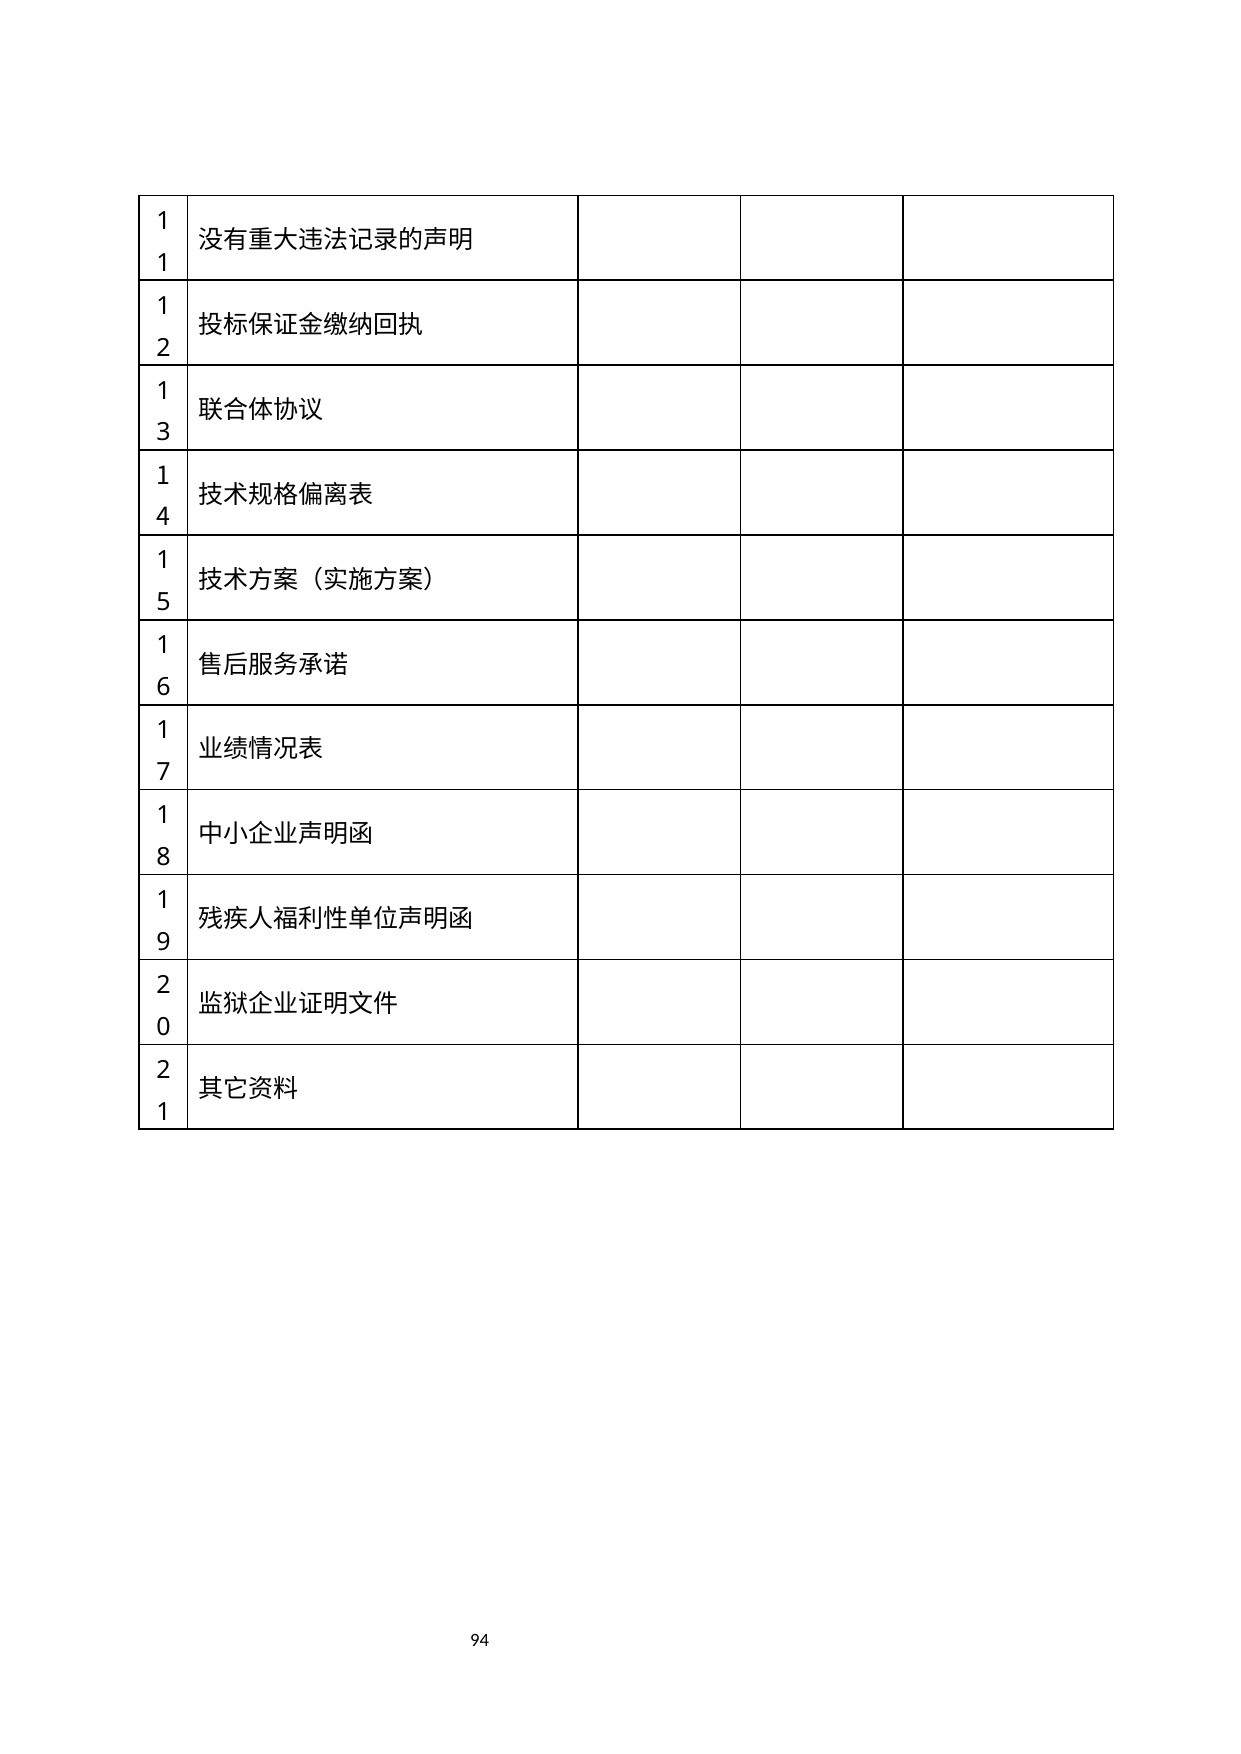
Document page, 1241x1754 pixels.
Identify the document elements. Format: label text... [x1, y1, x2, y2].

table_cell [904, 790, 1113, 874]
table_cell [579, 281, 740, 364]
table_cell [741, 1045, 902, 1128]
table_cell [579, 960, 740, 1043]
table_cell [741, 536, 902, 619]
table_cell 联合体协议 [188, 366, 577, 449]
table_cell 投标保证金缴纳回执 [188, 281, 577, 364]
table_cell [579, 196, 740, 279]
table_cell [579, 790, 740, 874]
table_cell [904, 281, 1113, 364]
table_cell [904, 875, 1113, 958]
table_cell [579, 875, 740, 958]
table_cell [579, 1045, 740, 1128]
table_cell [904, 451, 1113, 534]
table_cell [741, 790, 902, 874]
table_cell [741, 281, 902, 364]
table_cell 15 [140, 536, 187, 619]
table_cell [741, 621, 902, 704]
table_cell 技术规格偏离表 [188, 451, 577, 534]
table_cell 业绩情况表 [188, 706, 577, 789]
table_cell 20 [140, 960, 187, 1043]
table_cell 17 [140, 706, 187, 789]
table_cell [579, 451, 740, 534]
table_cell 13 [140, 366, 187, 449]
table_cell [904, 960, 1113, 1043]
table_cell [904, 536, 1113, 619]
table_cell 监狱企业证明文件 [188, 960, 577, 1043]
table_cell 残疾人福利性单位声明函 [188, 875, 577, 958]
table_cell [904, 366, 1113, 449]
table_cell 中小企业声明函 [188, 790, 577, 874]
table_cell 18 [140, 790, 187, 874]
table_cell [741, 196, 902, 279]
table_cell 没有重大违法记录的声明 [188, 196, 577, 279]
table_cell 其它资料 [188, 1045, 577, 1128]
table_cell 14 [140, 451, 187, 534]
table_cell [579, 366, 740, 449]
table_cell 21 [140, 1045, 187, 1128]
table_cell [741, 366, 902, 449]
table_cell [904, 196, 1113, 279]
table_cell [904, 706, 1113, 789]
table_cell [904, 621, 1113, 704]
table_cell [741, 960, 902, 1043]
table_cell 12 [140, 281, 187, 364]
table_cell [579, 706, 740, 789]
table_cell 售后服务承诺 [188, 621, 577, 704]
table_cell [741, 706, 902, 789]
table_cell [579, 536, 740, 619]
table_cell [741, 875, 902, 958]
table_cell 16 [140, 621, 187, 704]
table_cell [741, 451, 902, 534]
table_cell [579, 621, 740, 704]
table_cell 11 [140, 196, 187, 279]
table_cell [904, 1045, 1113, 1128]
table_cell 19 [140, 875, 187, 958]
table_cell 技术方案（实施方案） [188, 536, 577, 619]
